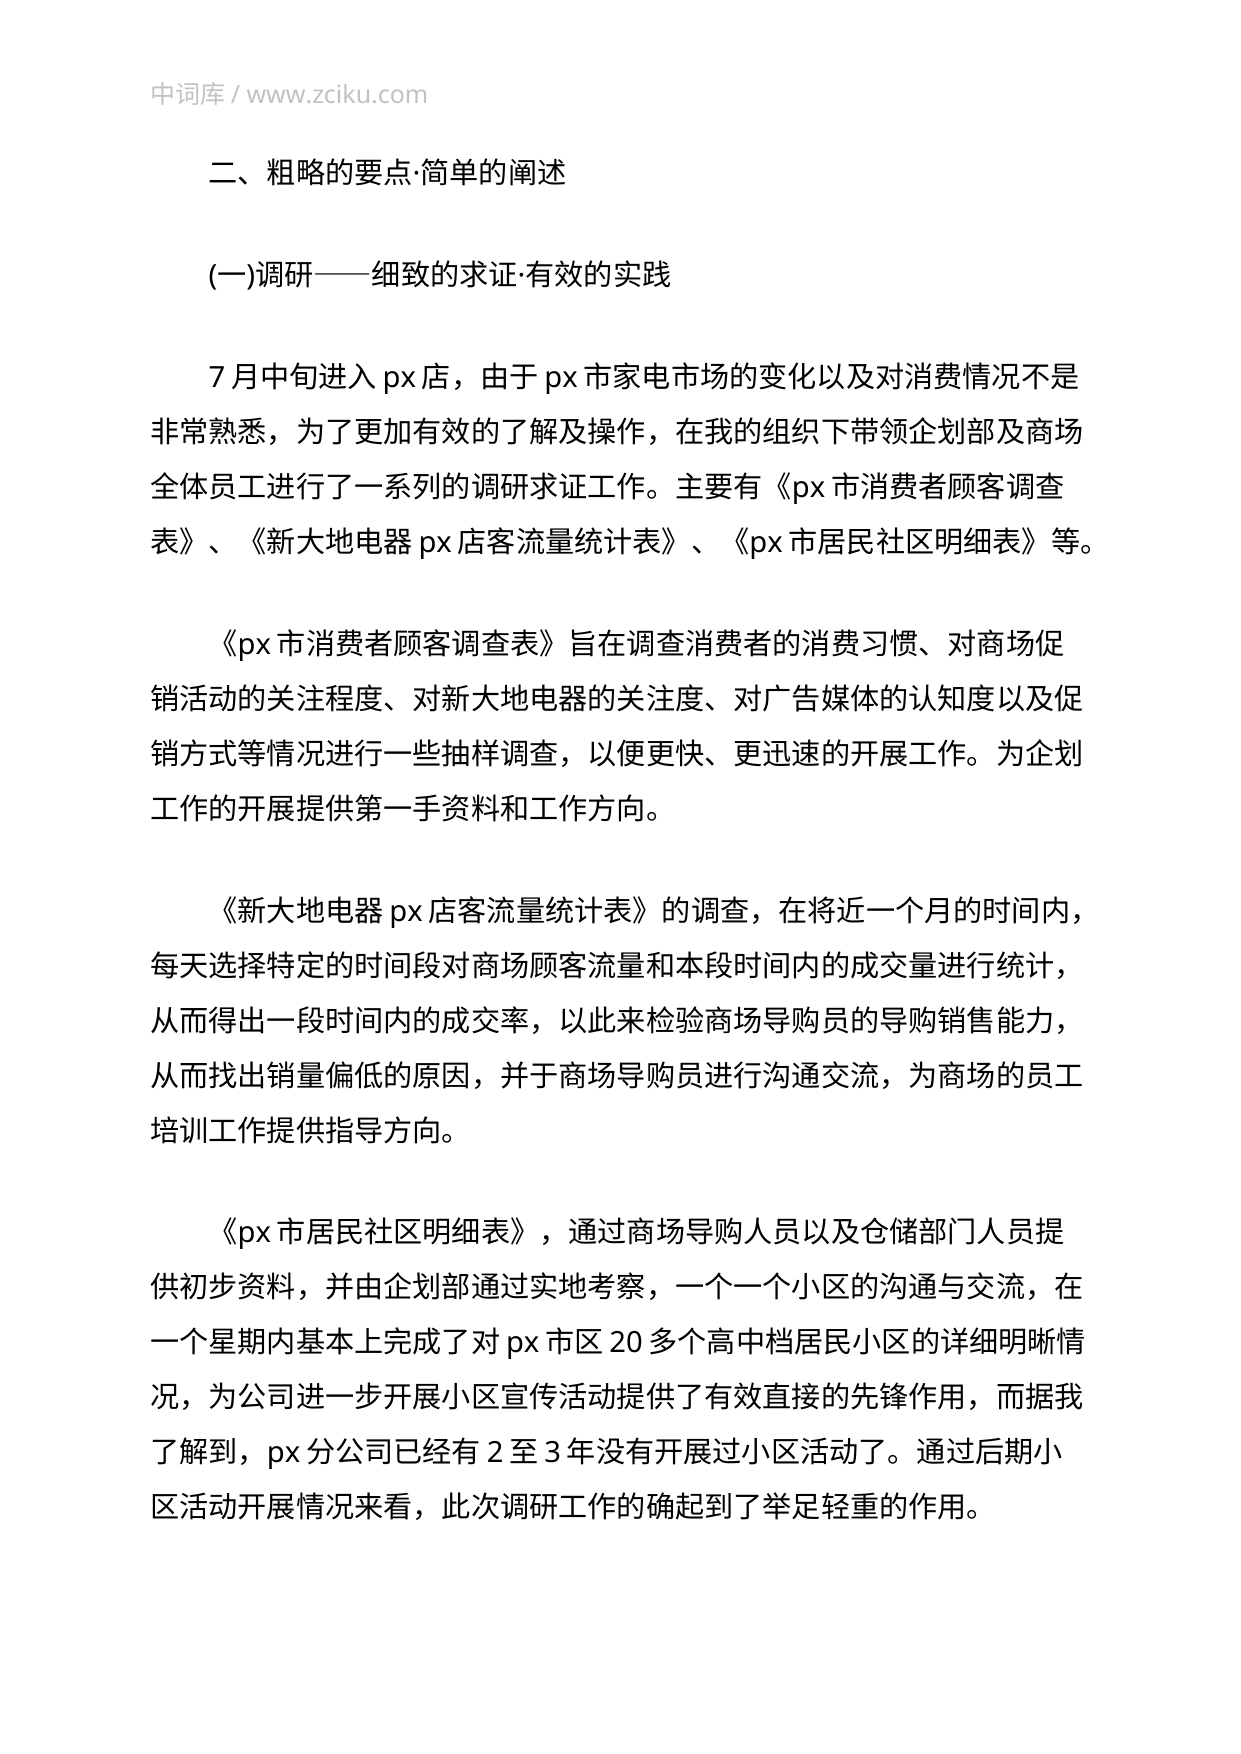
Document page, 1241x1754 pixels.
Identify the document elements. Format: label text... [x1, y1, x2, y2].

text 7月中旬进入px店，由于px市家电市场的变化以及对消费情况不是非常熟悉，为了更加有效的了解及操作，在我的组织下带领企划部及商场全体员工进行了一系列的调研求证工作。主要有《px市消费者顾客调查表》、《新大地电器px店客流量统计表》、《px市居民社区明细表》等。 [150, 354, 1090, 561]
text 《px市居民社区明细表》，通过商场导购人员以及仓储部门人员提供初步资料，并由企划部通过实地考察，一个一个小区的沟通与交流，在一个星期内基本上完成了对px市区20多个高中档居民小区的详细明晰情况，为公司进一步开展小区宣传活动提供了有效直接的先锋作用，而据我了解到，px分公司已经有2至3年没有开展过小区活动了。通过后期小区活动开展情况来看，此次调研工作的确起到了举足轻重的作用。 [150, 1209, 1090, 1526]
text 二、粗略的要点·简单的阐述 [150, 150, 1090, 192]
text 《新大地电器px店客流量统计表》的调查，在将近一个月的时间内，每天选择特定的时间段对商场顾客流量和本段时间内的成交量进行统计，从而得出一段时间内的成交率，以此来检验商场导购员的导购销售能力，从而找出销量偏低的原因，并于商场导购员进行沟通交流，为商场的员工培训工作提供指导方向。 [150, 887, 1090, 1149]
text (一)调研——细致的求证·有效的实践 [150, 252, 1090, 294]
text 《px市消费者顾客调查表》旨在调查消费者的消费习惯、对商场促销活动的关注程度、对新大地电器的关注度、对广告媒体的认知度以及促销方式等情况进行一些抽样调查，以便更快、更迅速的开展工作。为企划工作的开展提供第一手资料和工作方向。 [150, 621, 1090, 828]
